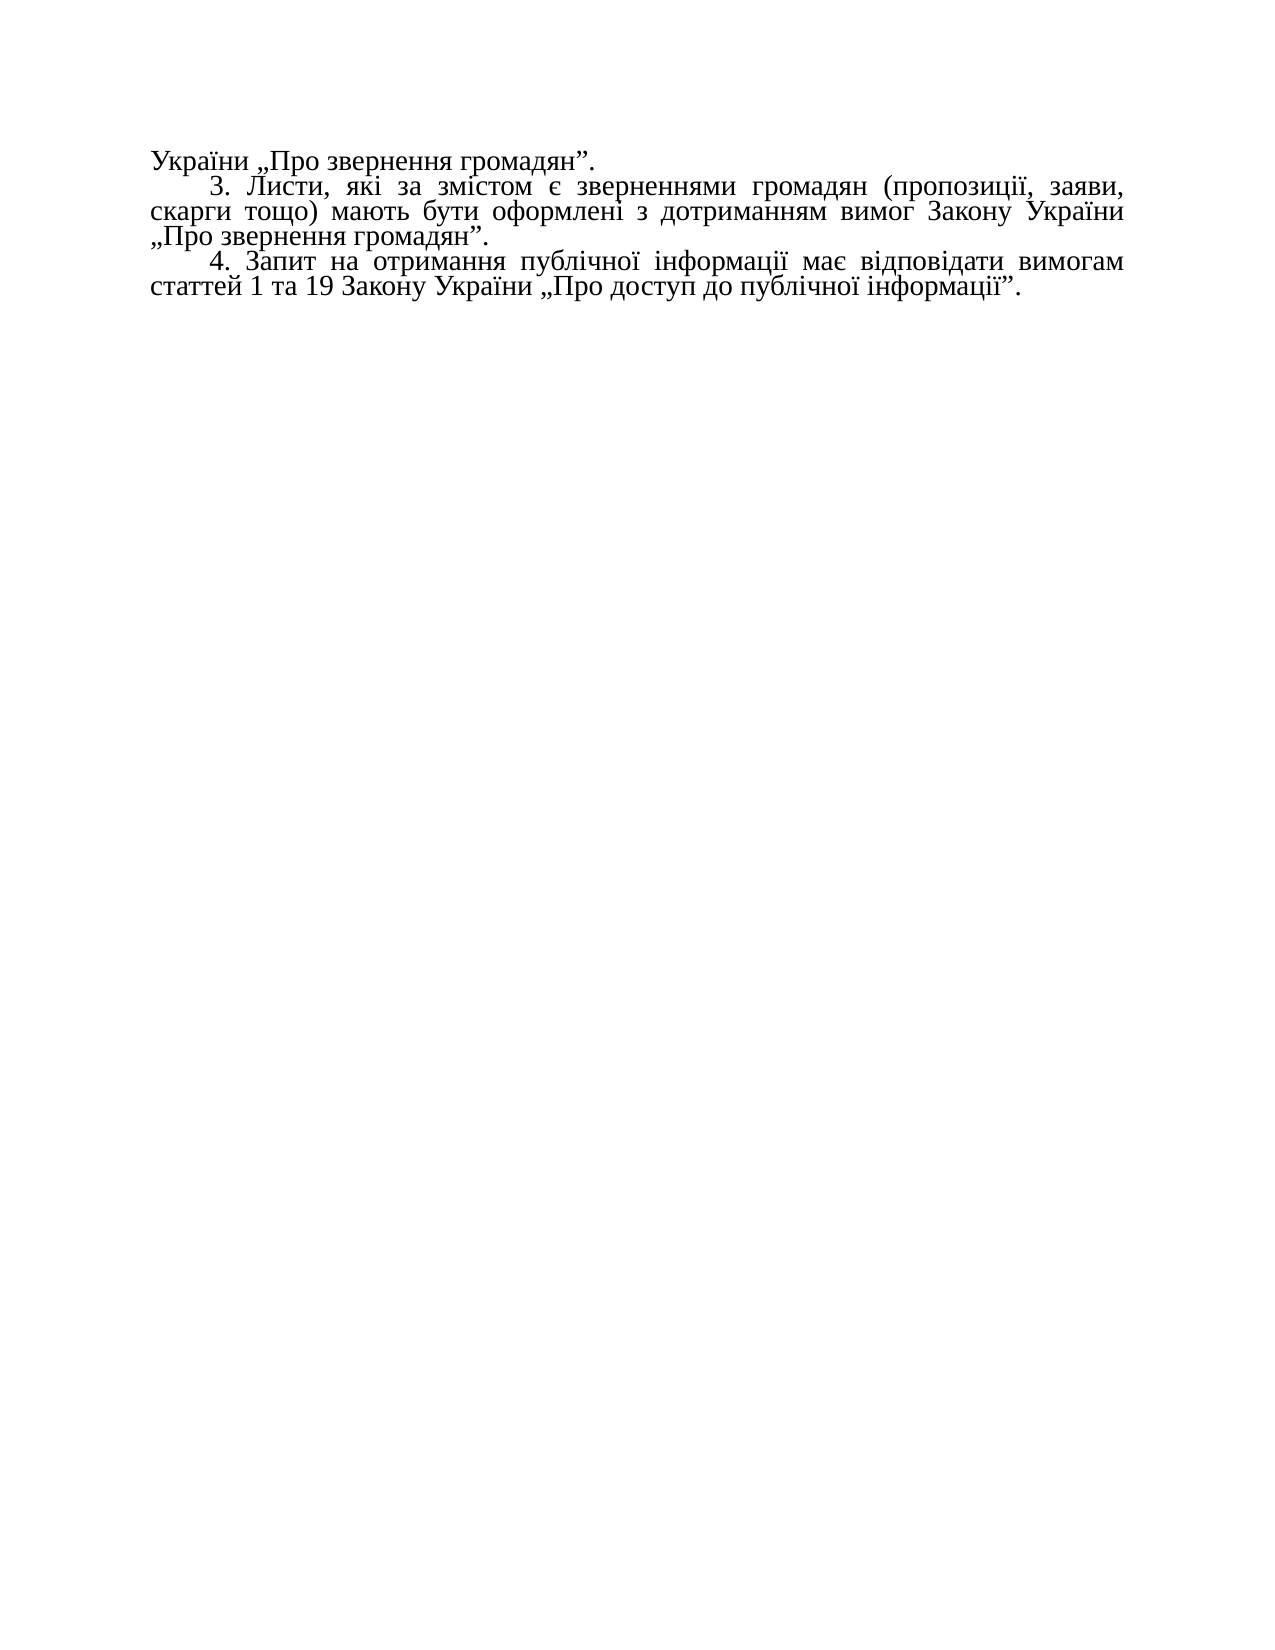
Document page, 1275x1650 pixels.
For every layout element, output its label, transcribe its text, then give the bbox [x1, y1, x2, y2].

text 3. Листи, які за змістом є зверненнями громадян (пропозиції, заяви, скарги тощо) мають бути оформлені з дотриманням вимог Закону України „Про звернення громадян”. [150, 175, 1125, 250]
text 4. Запит на отримання публічної інформації має відповідати вимогам статтей 1 та 19 Закону України „Про доступ до публічної інформації”. [150, 250, 1125, 300]
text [150, 150, 1125, 175]
